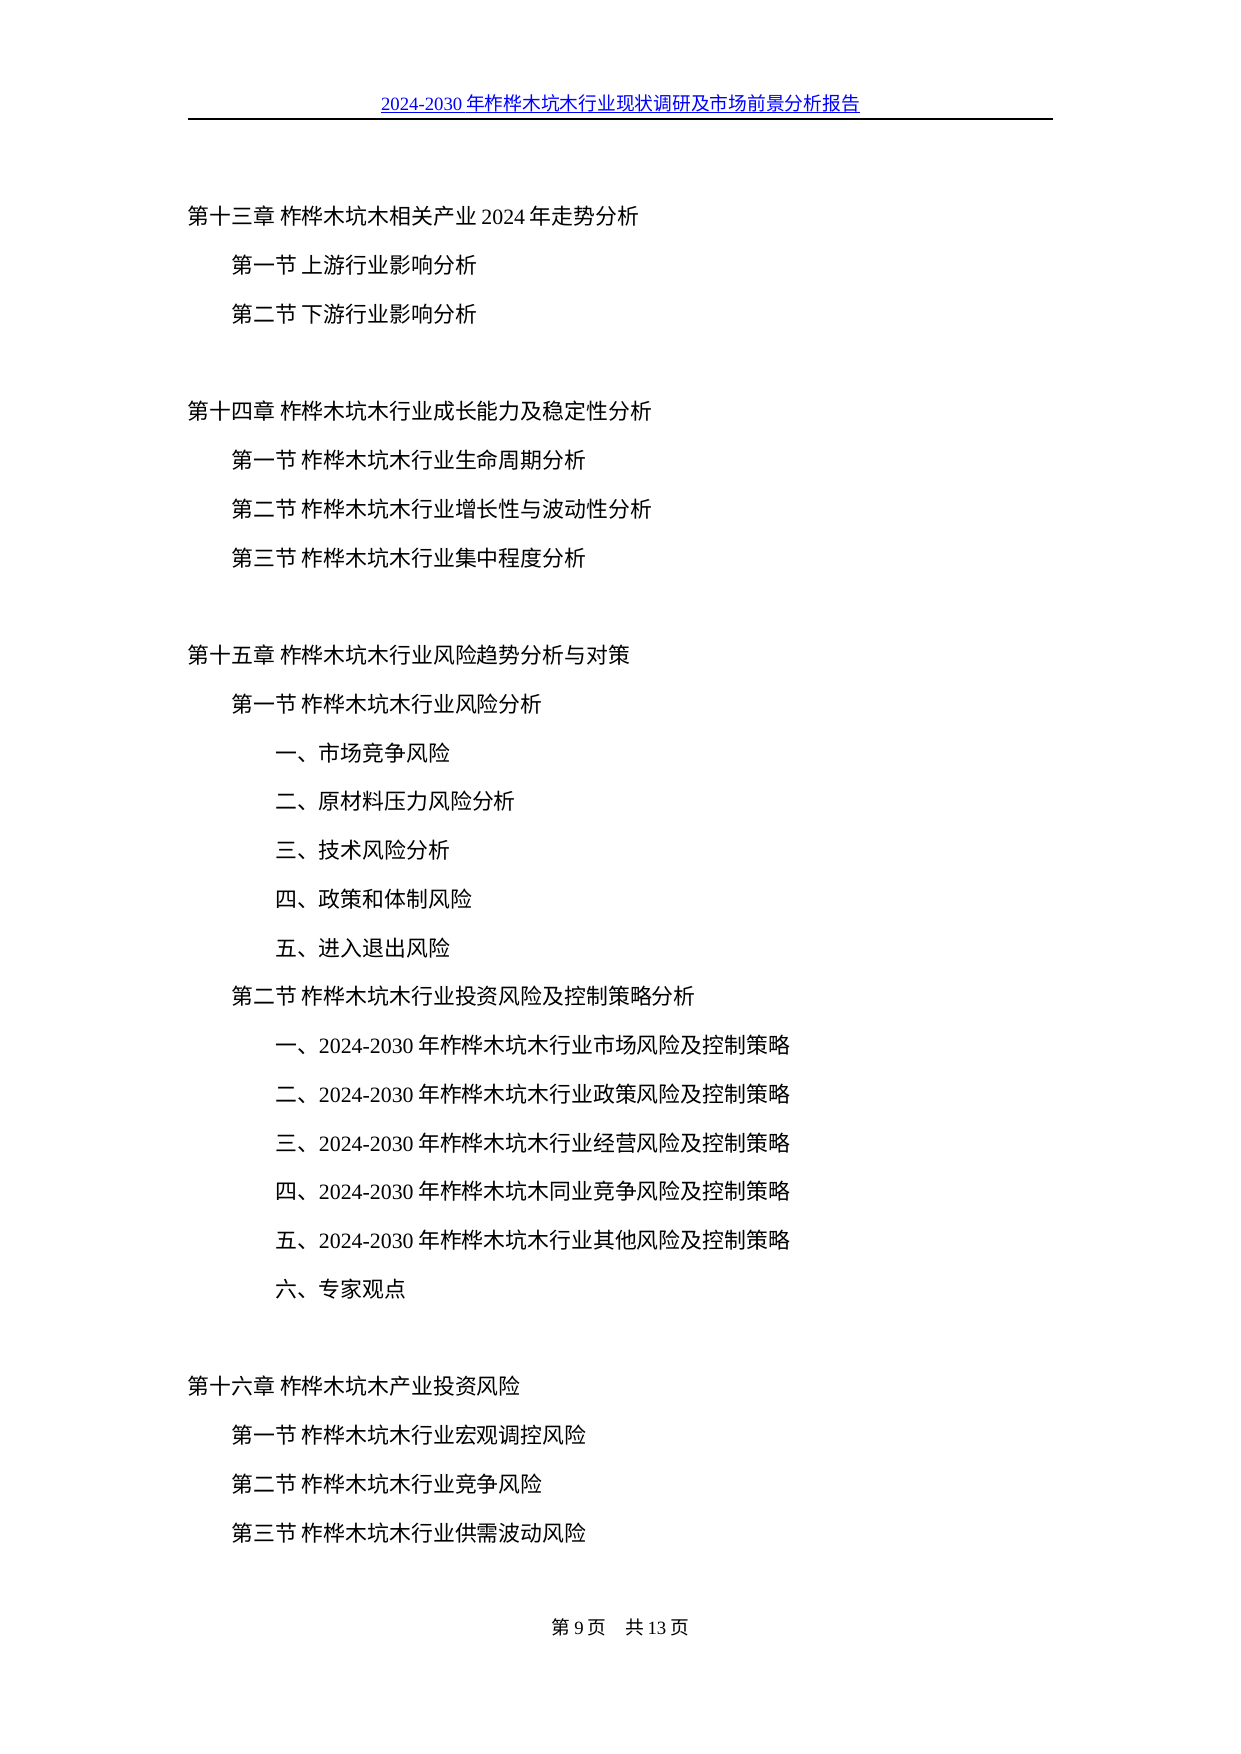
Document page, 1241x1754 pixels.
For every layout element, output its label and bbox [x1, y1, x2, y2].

text [187, 150, 1053, 1548]
